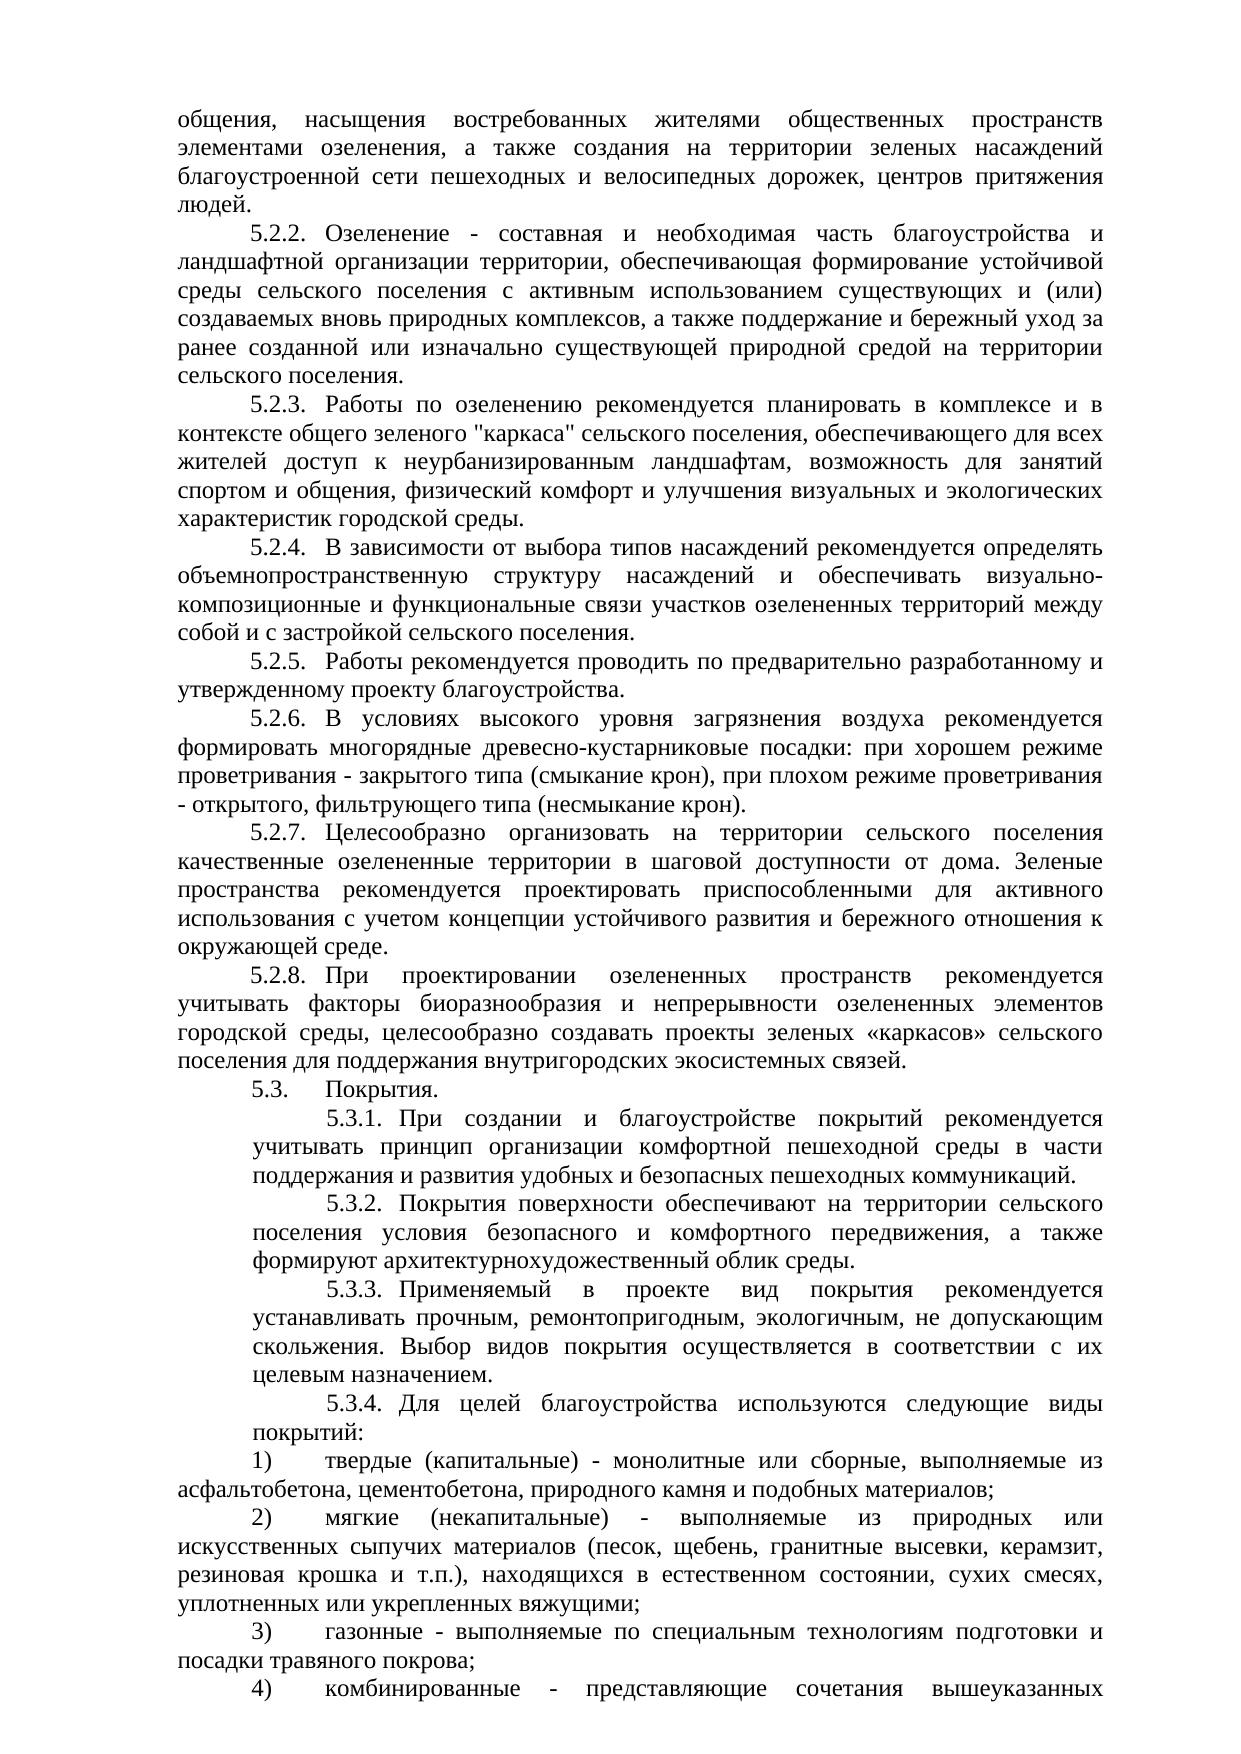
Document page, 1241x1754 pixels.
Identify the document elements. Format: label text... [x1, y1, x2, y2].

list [177, 1674, 1104, 1703]
list мягкие (некапитальные) - выполняемые из природных или искусственных сыпучих материалов (песок, щебень, гранитные высевки, керамзит, резиновая крошка и т.п.), находящихся в естественном состоянии, сухих смесях, уплотненных или укрепленных вяжущими; [177, 1503, 1104, 1617]
list Целесообразно организовать на территории сельского поселения качественные озелененные территории в шаговой доступности от дома. Зеленые пространства рекомендуется проектировать приспособленными для активного использования с учетом концепции устойчивого развития и бережного отношения к окружающей среде. [177, 818, 1104, 961]
list Покрытия. [177, 1075, 1152, 1103]
list При проектировании озелененных пространств рекомендуется учитывать факторы биоразнообразия и непрерывности озелененных элементов городской среды, целесообразно создавать проекты зеленых «каркасов» сельского поселения для поддержания внутригородских экосистемных связей. [177, 961, 1104, 1075]
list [177, 104, 1104, 218]
list В зависимости от выбора типов насаждений рекомендуется определять объемнопространственную структуру насаждений и обеспечивать визуально-композиционные и функциональные связи участков озелененных территорий между собой и с застройкой сельского поселения. [177, 532, 1104, 647]
list Для целей благоустройства используются следующие виды покрытий: [252, 1389, 1104, 1446]
list Озеленение - составная и необходимая часть благоустройства и ландшафтной организации территории, обеспечивающая формирование устойчивой среды сельского поселения с активным использованием существующих и (или) создаваемых вновь природных комплексов, а также поддержание и бережный уход за ранее созданной или изначально существующей природной средой на территории сельского поселения. [177, 218, 1104, 390]
list В условиях высокого уровня загрязнения воздуха рекомендуется формировать многорядные древесно-кустарниковые посадки: при хорошем режиме проветривания - закрытого типа (смыкание крон), при плохом режиме проветривания - открытого, фильтрующего типа (несмыкание крон). [177, 704, 1104, 818]
list Работы по озеленению рекомендуется планировать в комплексе и в контексте общего зеленого "каркаса" сельского поселения, обеспечивающего для всех жителей доступ к неурбанизированным ландшафтам, возможность для занятий спортом и общения, физический комфорт и улучшения визуальных и экологических характеристик городской среды. [177, 390, 1104, 532]
list твердые (капитальные) - монолитные или сборные, выполняемые из асфальтобетона, цементобетона, природного камня и подобных материалов; [177, 1446, 1104, 1503]
list газонные - выполняемые по специальным технологиям подготовки и посадки травяного покрова; [177, 1617, 1104, 1674]
list При создании и благоустройстве покрытий рекомендуется учитывать принцип организации комфортной пешеходной среды в части поддержания и развития удобных и безопасных пешеходных коммуникаций. [252, 1103, 1104, 1189]
list Применяемый в проекте вид покрытия рекомендуется устанавливать прочным, ремонтопригодным, экологичным, не допускающим скольжения. Выбор видов покрытия осуществляется в соответствии с их целевым назначением. [252, 1274, 1104, 1389]
list Покрытия поверхности обеспечивают на территории сельского поселения условия безопасного и комфортного передвижения, а также формируют архитектурнохудожественный облик среды. [252, 1189, 1104, 1274]
list Работы рекомендуется проводить по предварительно разработанному и утвержденному проекту благоустройства. [177, 647, 1104, 704]
